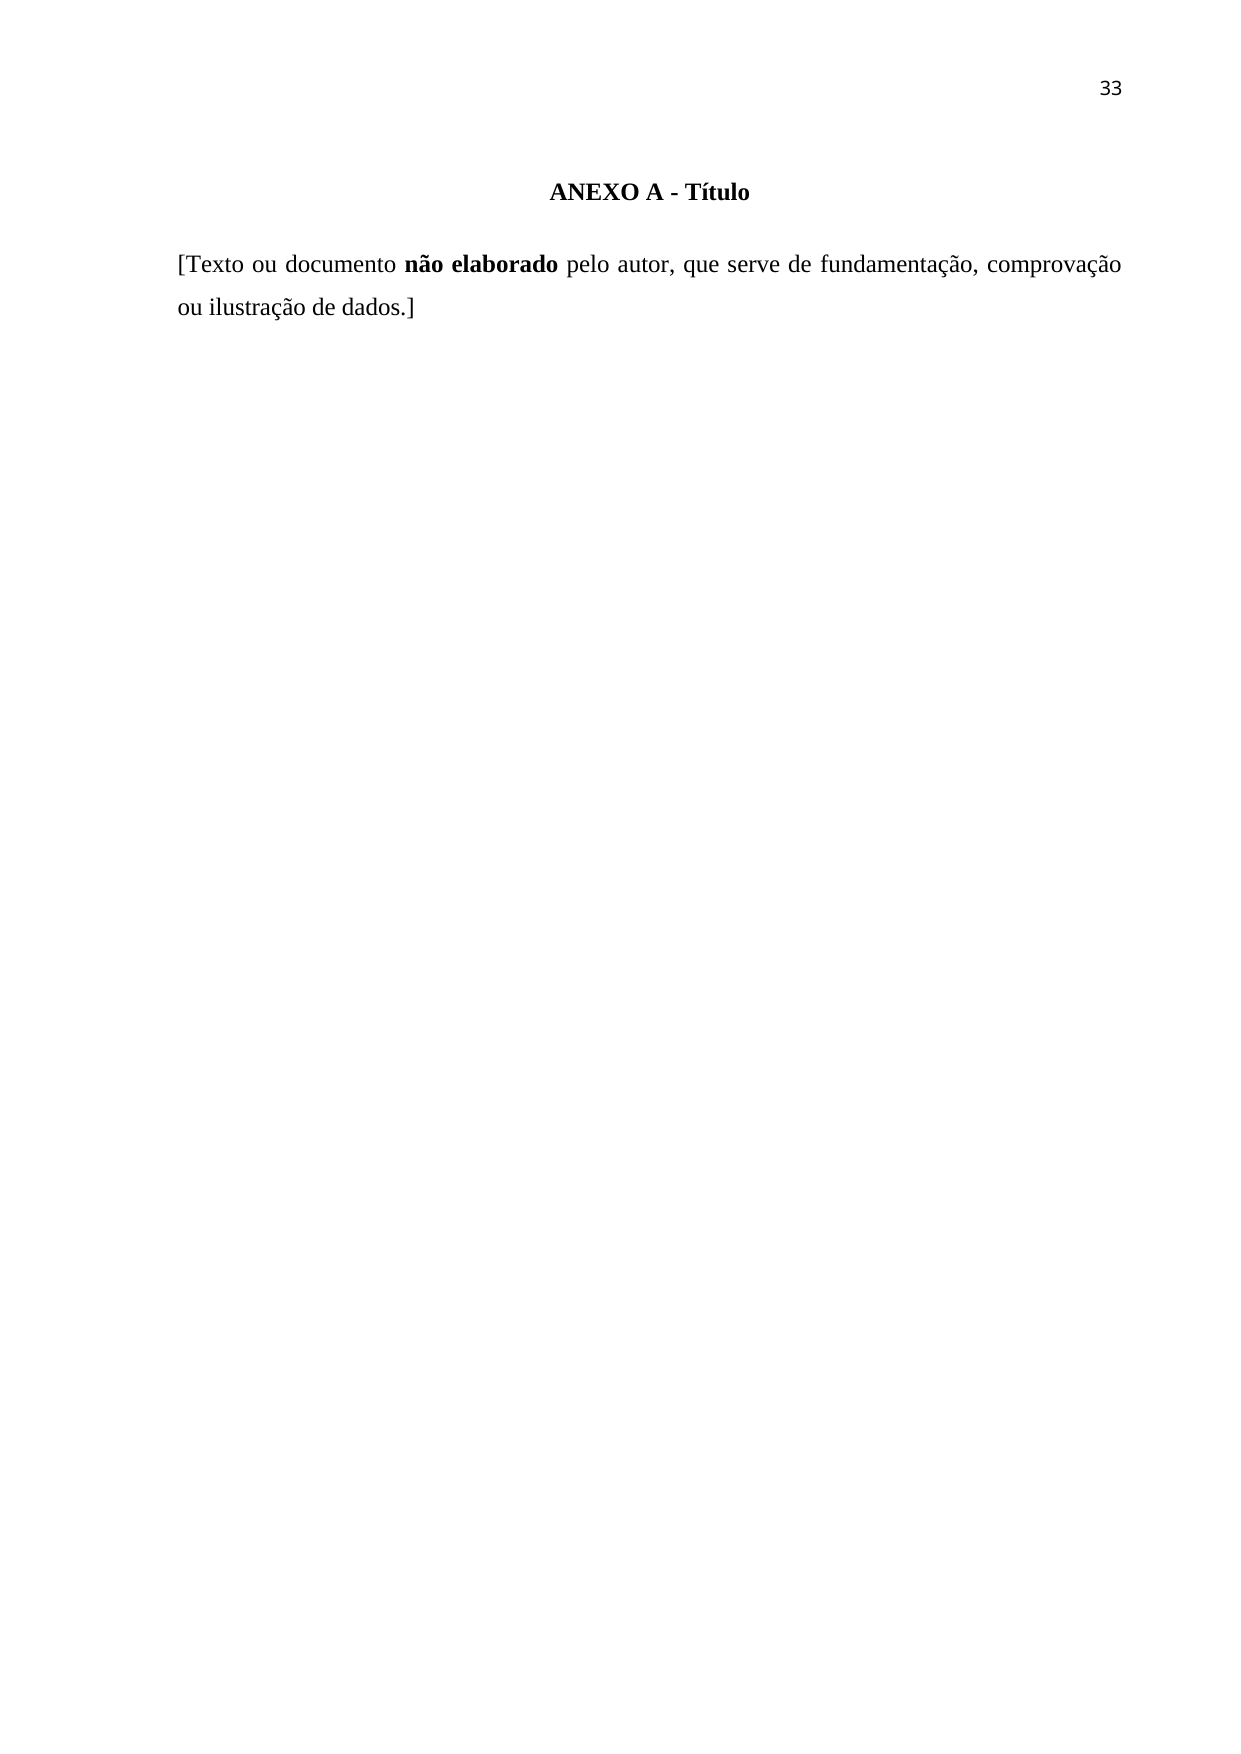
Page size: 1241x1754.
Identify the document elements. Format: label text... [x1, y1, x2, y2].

text [Texto ou documento não elaborado pelo autor, que serve de fundamentação, comprovação ou ilustração de dados.] [177, 249, 1122, 321]
text ANEXO A - Título [177, 177, 1122, 206]
